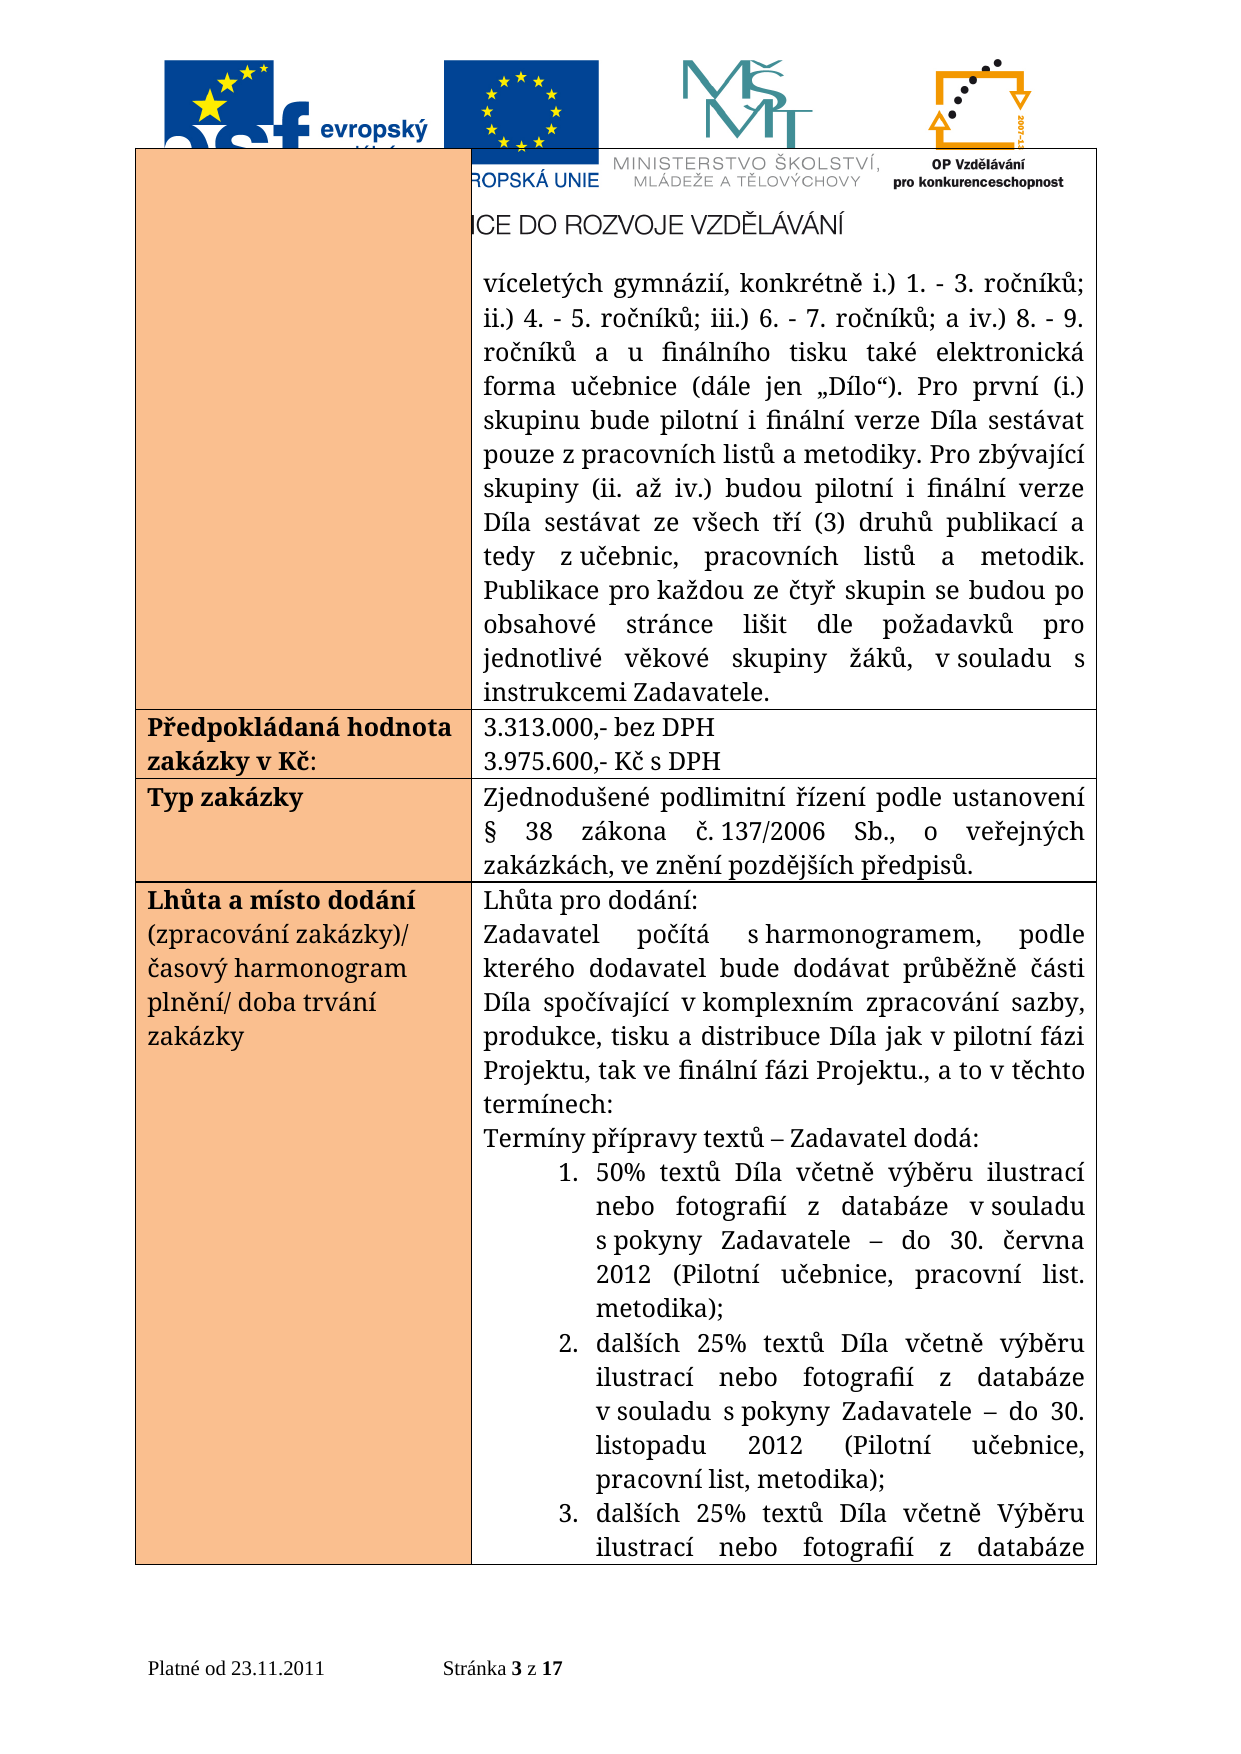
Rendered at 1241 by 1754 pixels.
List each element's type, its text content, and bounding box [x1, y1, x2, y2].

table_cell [136, 883, 471, 1564]
table_cell 3.313.000,- bez DPH 3.975.600,- Kč s DPH [472, 710, 1096, 778]
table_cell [472, 149, 1096, 709]
table_cell Typ zakázky [136, 779, 471, 881]
picture [116, 20, 1124, 267]
table_cell Předpokládaná hodnota zakázky v Kč: [136, 710, 471, 778]
table_cell Zjednodušené podlimitní řízení podle ustanovení § 38 zákona č. 137/2006 Sb., o veřejných zakázkách, ve znění pozdějších předpisů. [472, 779, 1096, 881]
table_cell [472, 883, 1096, 1564]
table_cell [136, 149, 471, 709]
